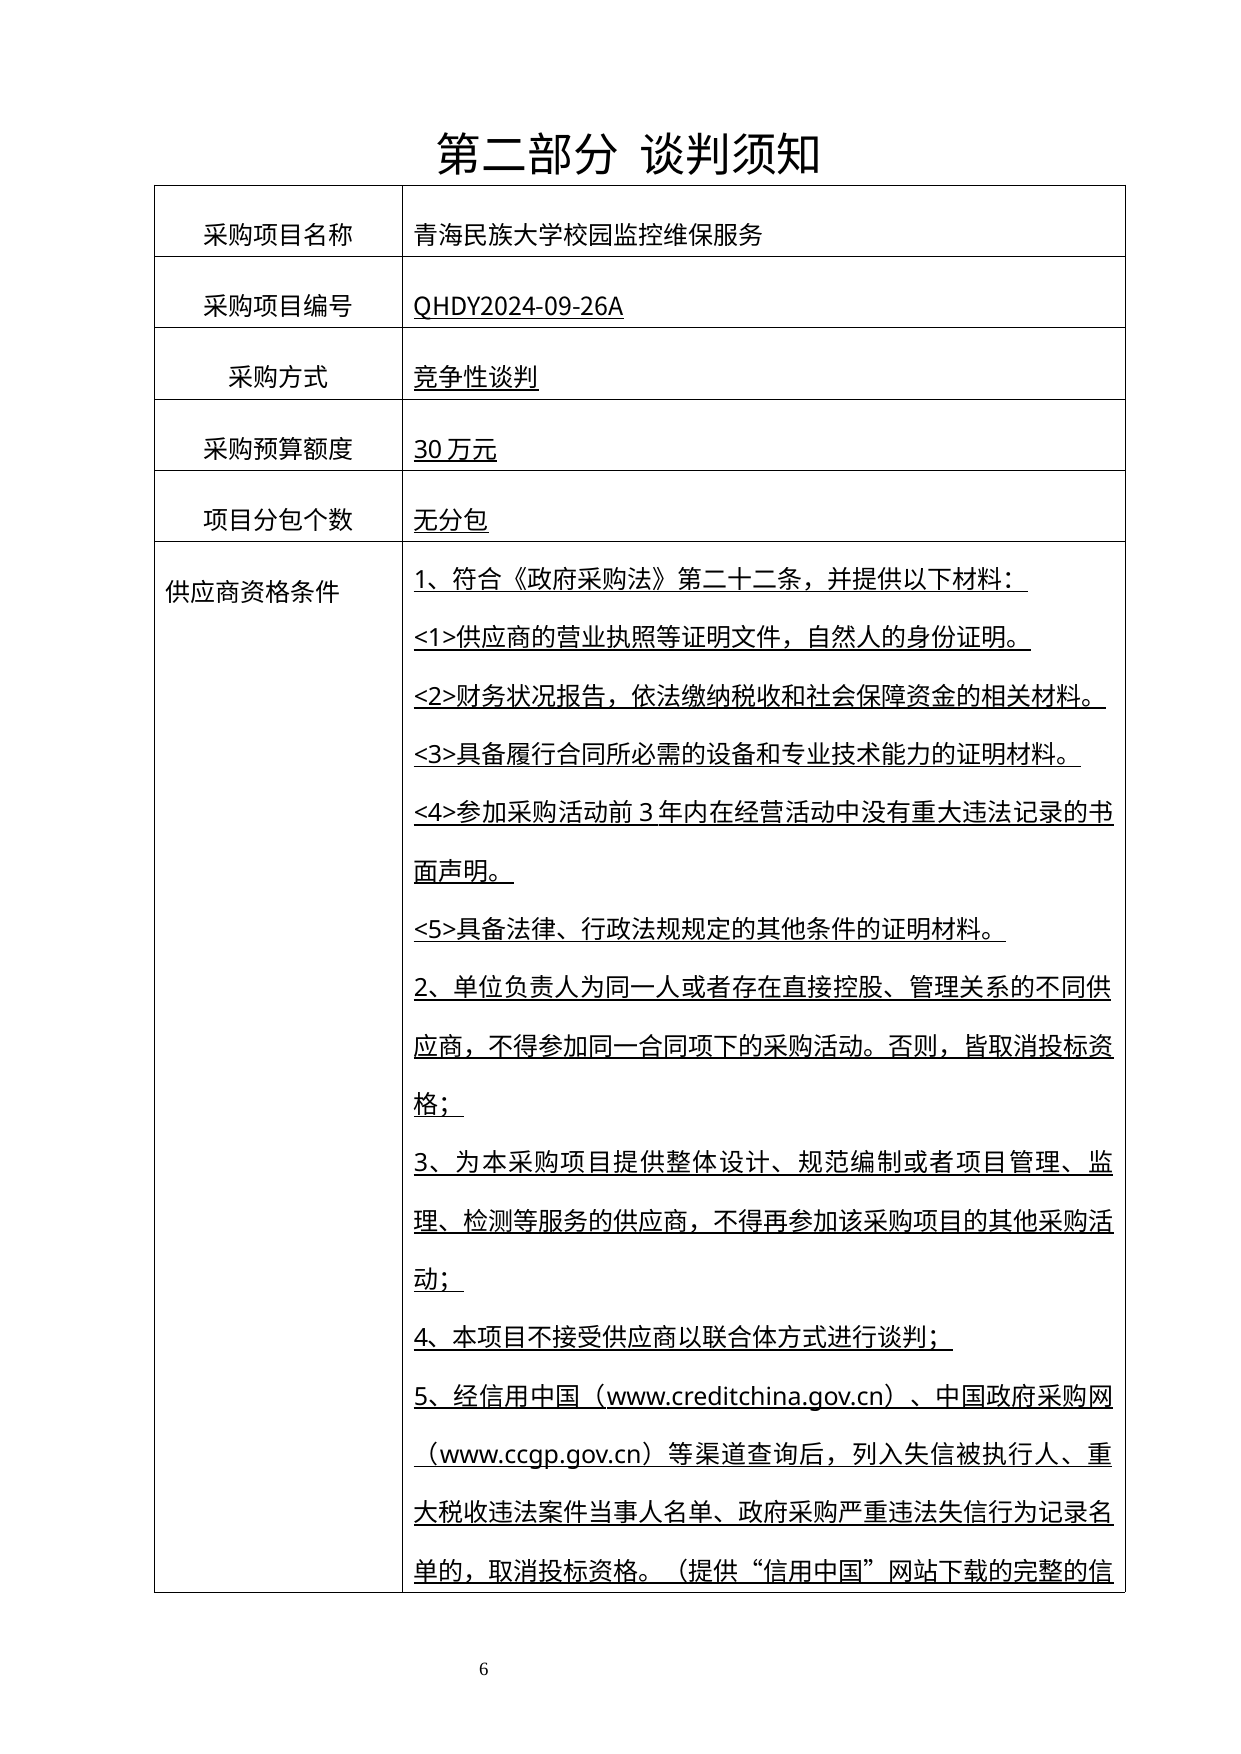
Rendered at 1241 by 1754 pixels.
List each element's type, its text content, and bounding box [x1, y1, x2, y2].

table_cell 采购方式 [155, 328, 402, 398]
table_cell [403, 542, 1125, 1592]
text 第二部分 谈判须知 [165, 118, 1092, 184]
table_cell 供应商资格条件 [155, 542, 402, 1592]
table_header 青海民族大学校园监控维保服务 [403, 186, 1125, 256]
table_cell QHDY2024-09-26A [403, 257, 1125, 327]
table_cell 采购预算额度 [155, 400, 402, 470]
table_cell 无分包 [403, 471, 1125, 541]
table_cell 30万元 [403, 400, 1125, 470]
table_header 采购项目名称 [155, 186, 402, 256]
table_cell 项目分包个数 [155, 471, 402, 541]
table_cell 竞争性谈判 [403, 328, 1125, 398]
table_cell 采购项目编号 [155, 257, 402, 327]
